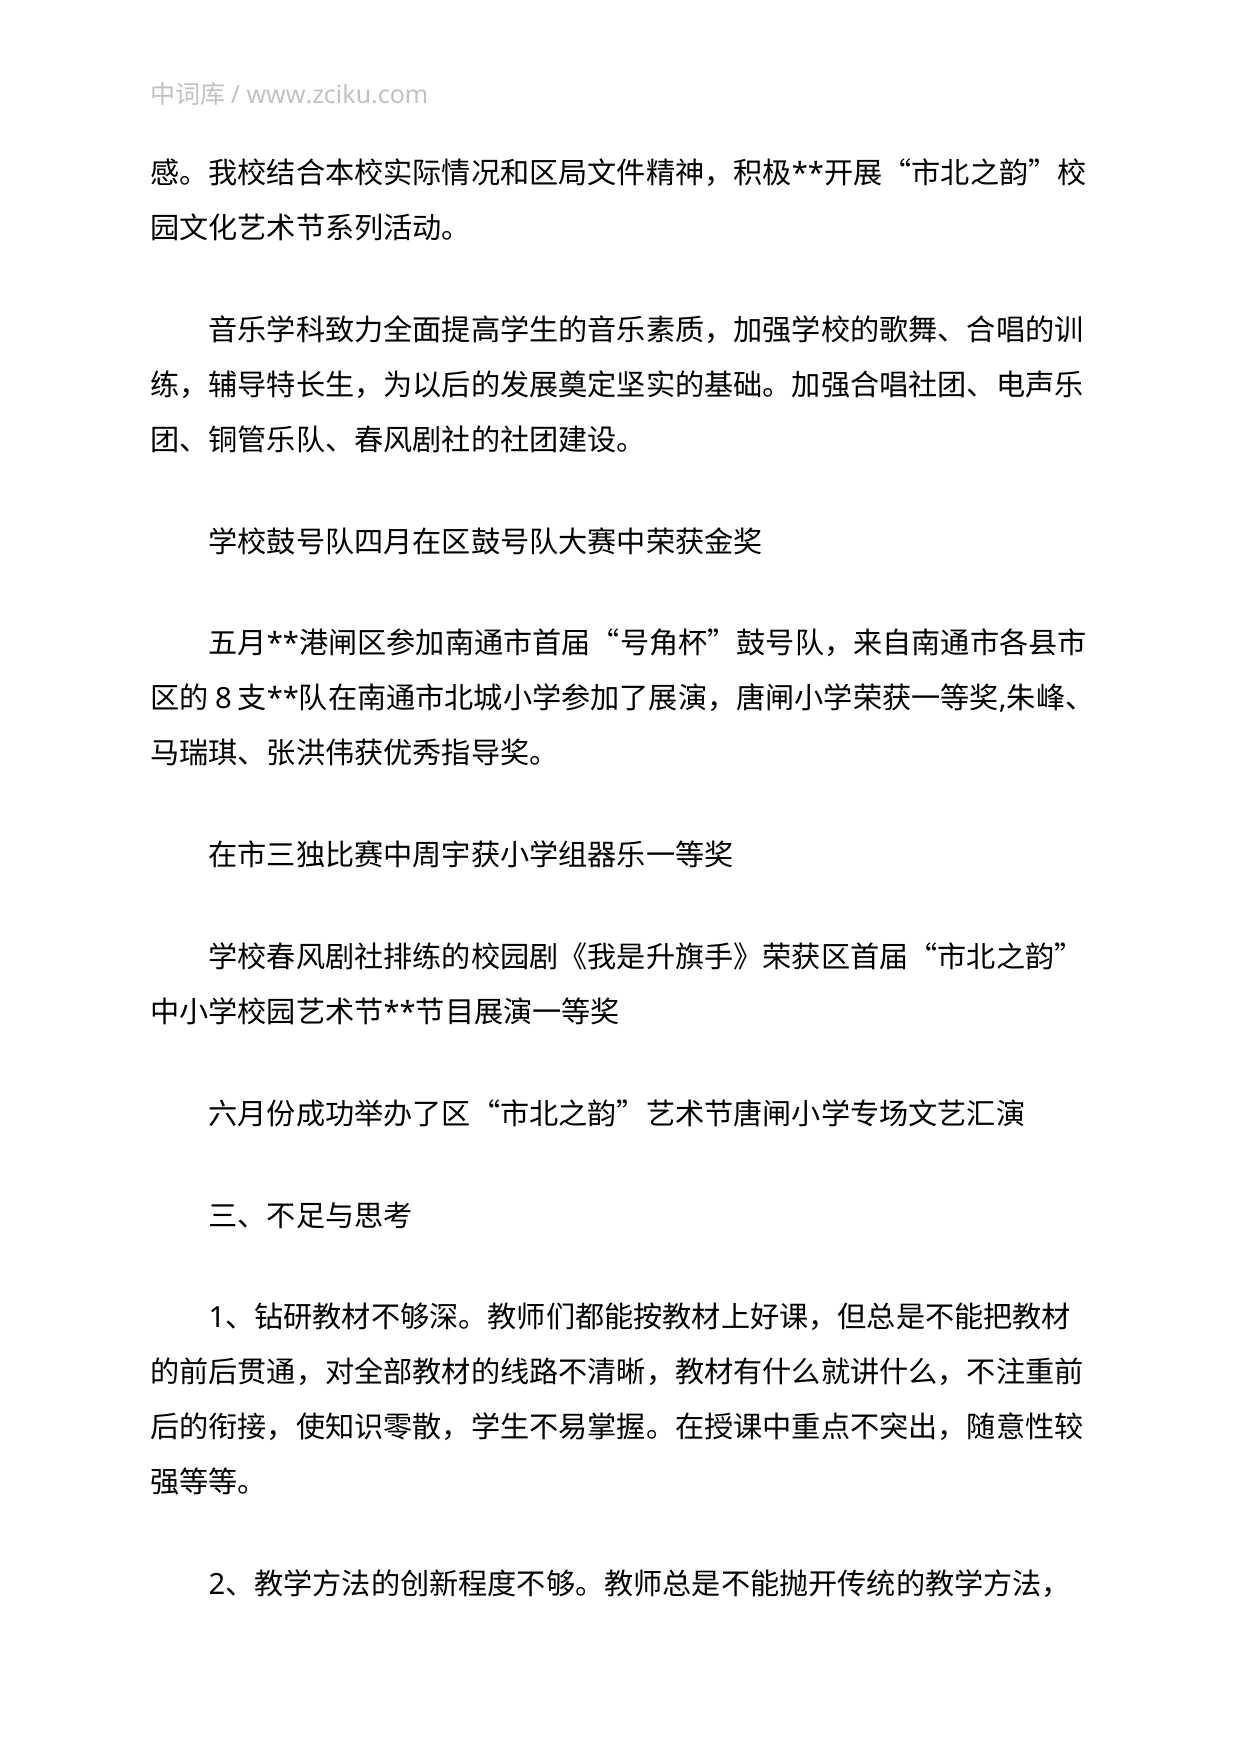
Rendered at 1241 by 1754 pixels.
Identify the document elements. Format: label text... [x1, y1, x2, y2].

text 六月份成功举办了区“市北之韵”艺术节唐闸小学专场文艺汇演 [150, 1091, 1090, 1133]
text 在市三独比赛中周宇获小学组器乐一等奖 [150, 832, 1090, 874]
text 音乐学科致力全面提高学生的音乐素质，加强学校的歌舞、合唱的训练，辅导特长生，为以后的发展奠定坚实的基础。加强合唱社团、电声乐团、铜管乐队、春风剧社的社团建设。 [150, 307, 1090, 459]
text 学校鼓号队四月在区鼓号队大赛中荣获金奖 [150, 518, 1090, 561]
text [150, 150, 1090, 247]
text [150, 1561, 1090, 1603]
text 三、不足与思考 [150, 1192, 1090, 1234]
text 五月**港闸区参加南通市首届“号角杯”鼓号队，来自南通市各县市区的 8支**队在南通市北城小学参加了展演，唐闸小学荣获一等奖,朱峰、马瑞琪、张洪伟获优秀指导奖。 [150, 620, 1090, 772]
text 1、钻研教材不够深。教师们都能按教材上好课，但总是不能把教材的前后贯通，对全部教材的线路不清晰，教材有什么就讲什么，不注重前后的衔接，使知识零散，学生不易掌握。在授课中重点不突出，随意性较强等等。 [150, 1294, 1090, 1501]
text 学校春风剧社排练的校园剧《我是升旗手》荣获区首届“市北之韵”中小学校园艺术节**节目展演一等奖 [150, 934, 1090, 1031]
